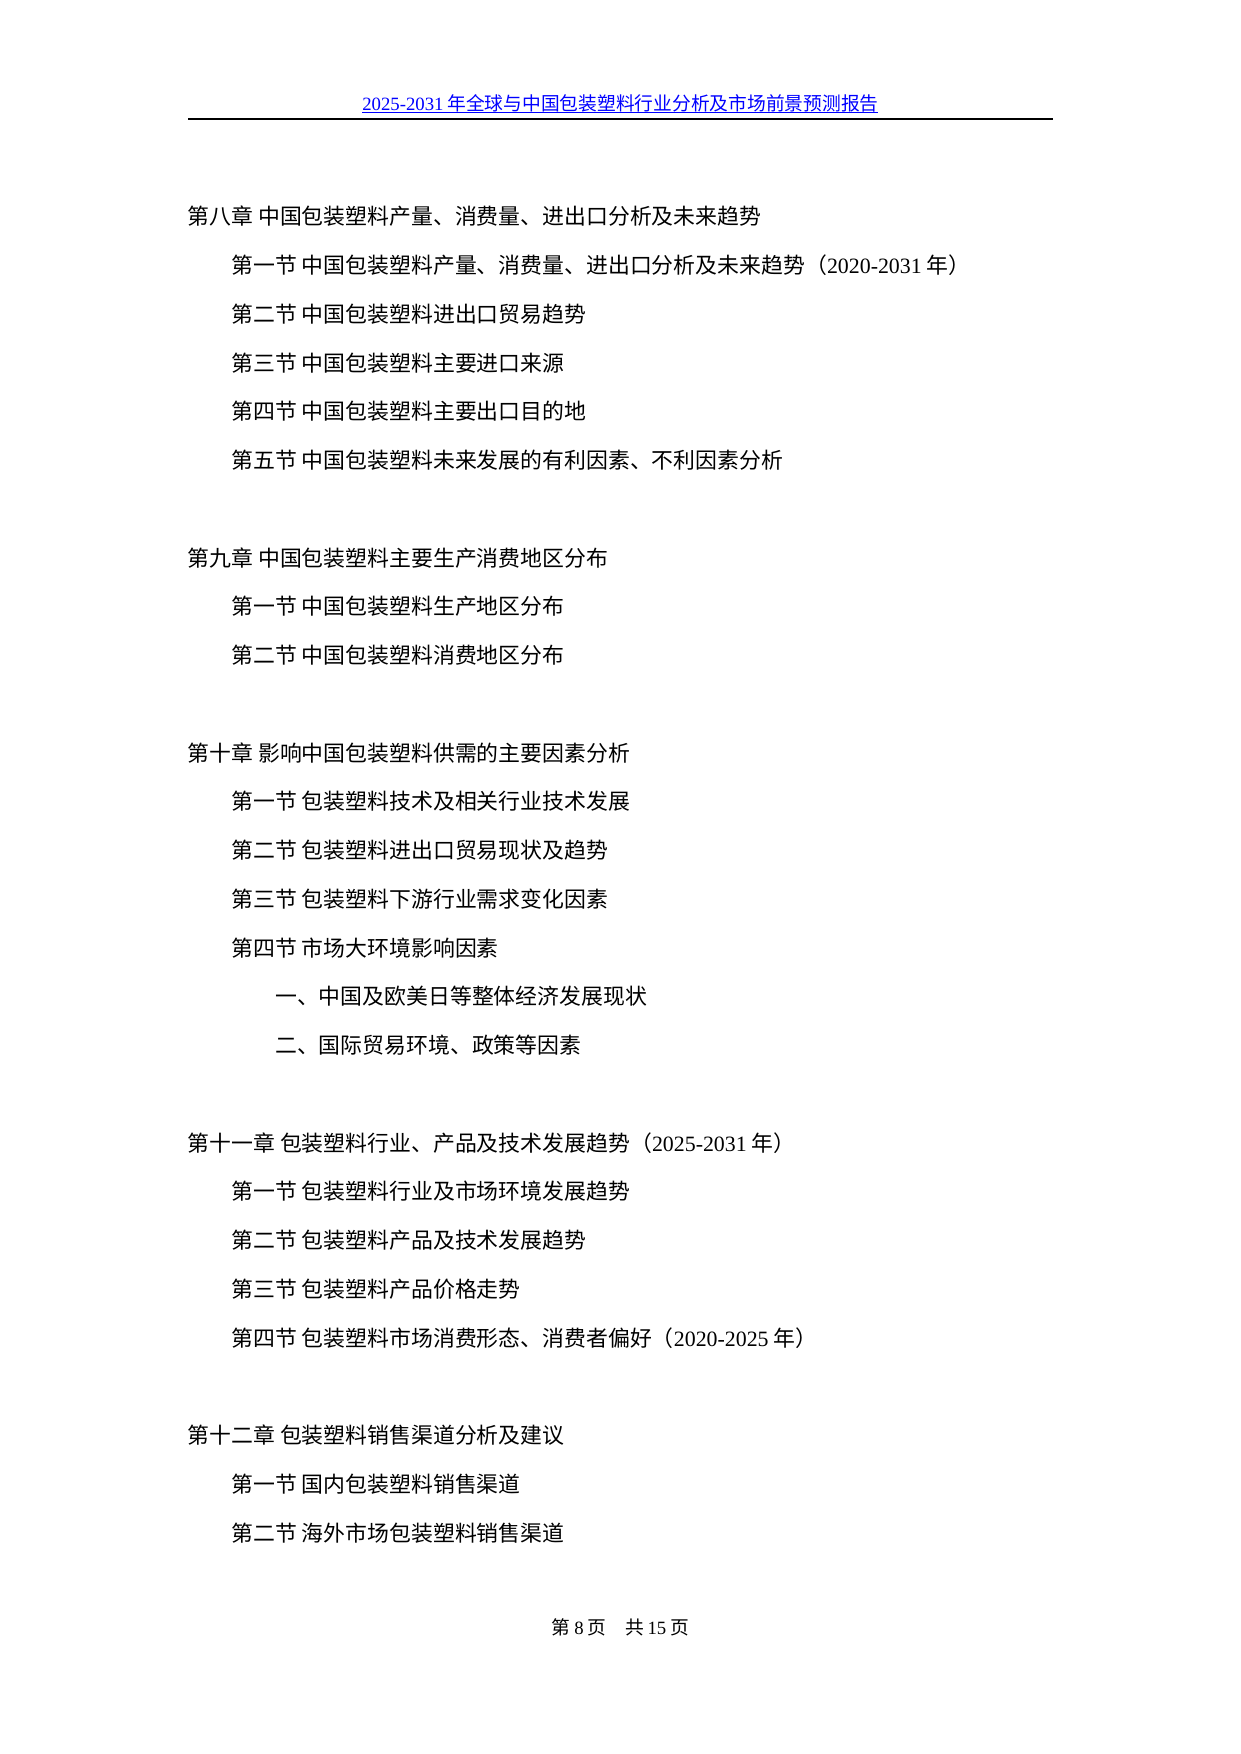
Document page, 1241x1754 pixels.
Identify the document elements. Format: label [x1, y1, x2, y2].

text [187, 150, 1053, 1548]
